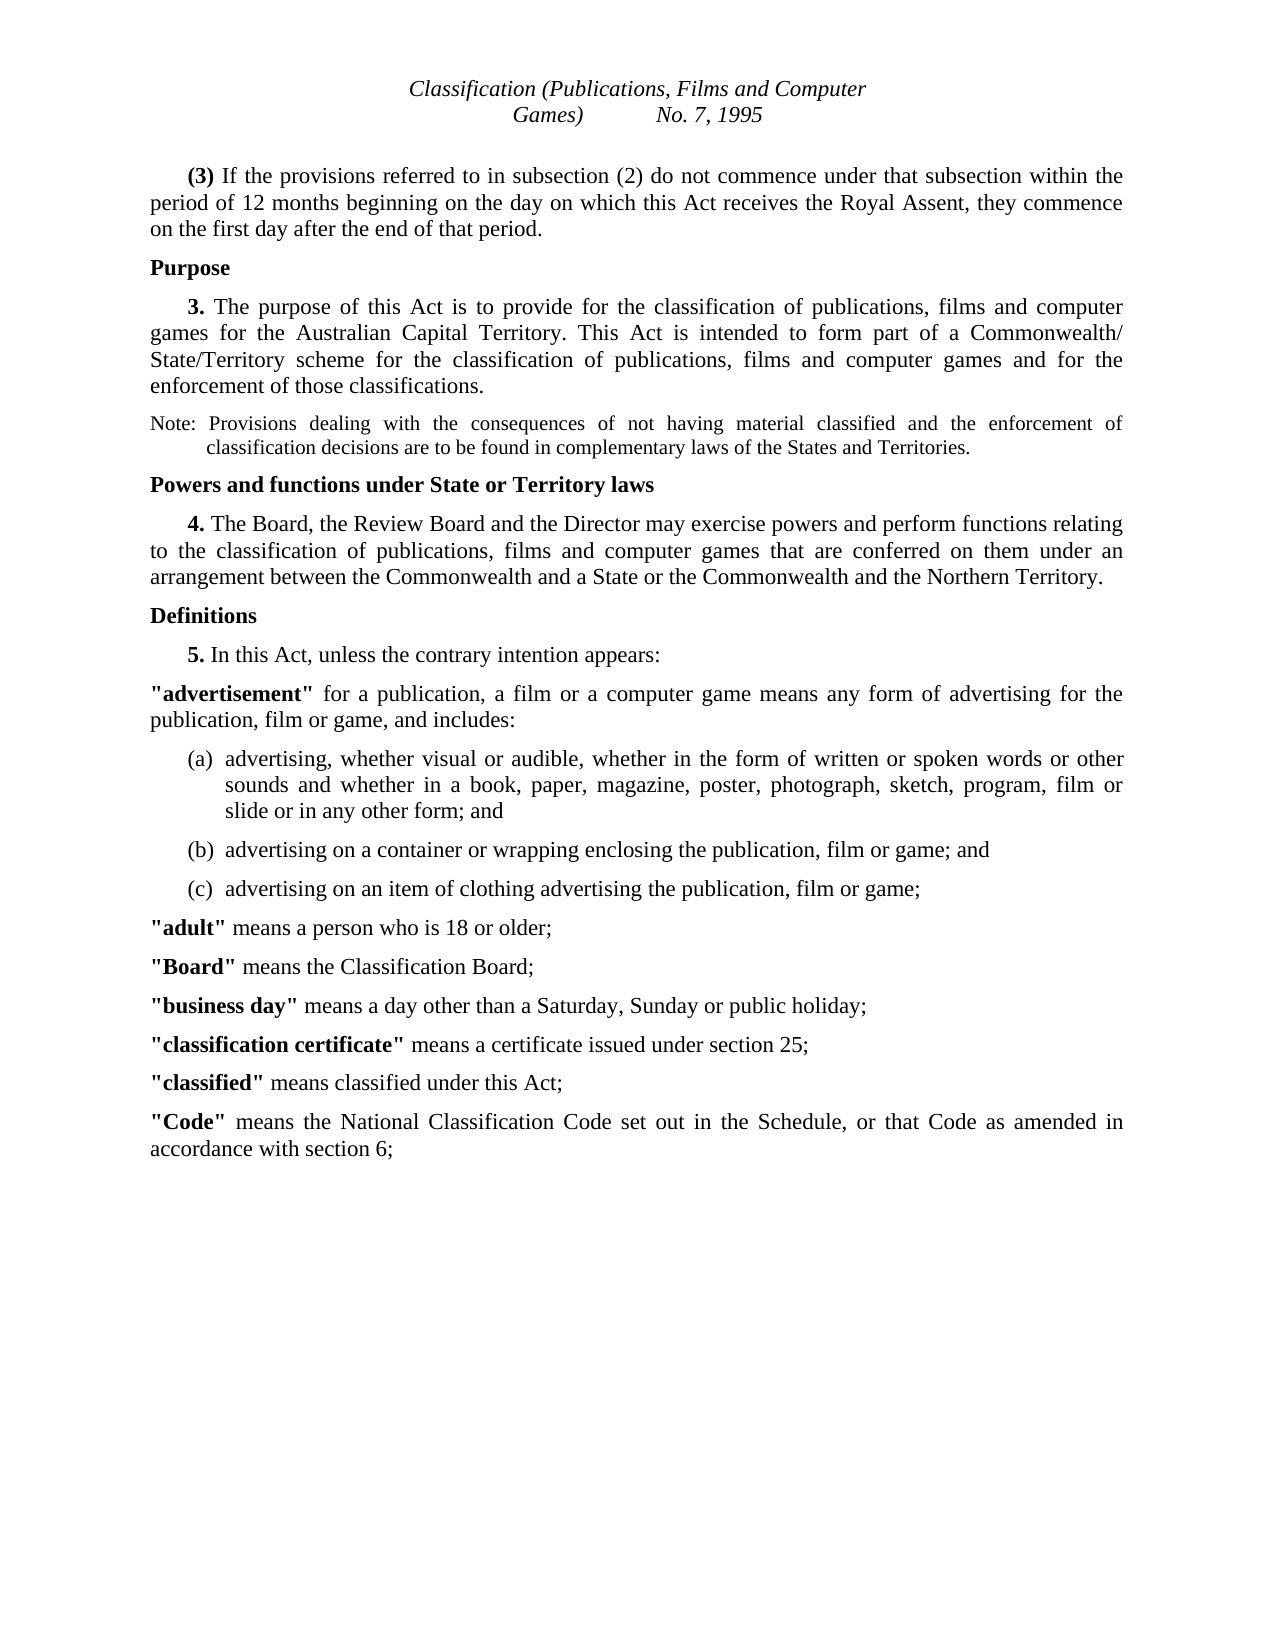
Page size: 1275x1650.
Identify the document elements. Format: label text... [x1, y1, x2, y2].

text Purpose [150, 254, 1125, 280]
text "business day" means a day other than a Saturday, Sunday or public holiday; [150, 992, 1125, 1018]
text 3. The purpose of this Act is to provide for the classification of publications, films and computer games for the Australian Capital Territory. This Act is intended to form part of a Commonwealth/ State/Territory scheme for the classification of publications, films and computer games and for the enforcement of those classifications. [150, 293, 1125, 398]
text 4. The Board, the Review Board and the Director may exercise powers and perform functions relating to the classification of publications, films and computer games that are conferred on them under an arrangement between the Commonwealth and a State or the Commonwealth and the Northern Territory. [150, 510, 1125, 589]
text "Code" means the National Classification Code set out in the Schedule, or that Code as amended in accordance with section 6; [150, 1108, 1125, 1161]
text 5. In this Act, unless the contrary intention appears: [150, 641, 1125, 667]
text "classification certificate" means a certificate issued under section 25; [150, 1031, 1125, 1057]
text (a) advertising, whether visual or audible, whether in the form of written or spoken words or other sounds and whether in a book, paper, magazine, poster, photograph, sketch, program, film or slide or in any other form; and [187, 745, 1125, 824]
text Note: Provisions dealing with the consequences of not having material classified and the enforcement of classification decisions are to be found in complementary laws of the States and Territories. [150, 411, 1125, 459]
text "advertisement" for a publication, a film or a computer game means any form of advertising for the publication, film or game, and includes: [150, 679, 1125, 732]
text (3) If the provisions referred to in subsection (2) do not commence under that subsection within the period of 12 months beginning on the day on which this Act receives the Royal Assent, they commence on the first day after the end of that period. [150, 162, 1125, 242]
text (c) advertising on an item of clothing advertising the publication, film or game; [187, 875, 1125, 902]
text "adult" means a person who is 18 or older; [150, 914, 1125, 940]
text Powers and functions under State or Territory laws [150, 471, 1125, 498]
text "Board" means the Classification Board; [150, 953, 1125, 979]
text (b) advertising on a container or wrapping enclosing the publication, film or game; and [187, 836, 1125, 863]
text Definitions [150, 602, 1125, 628]
text "classified" means classified under this Act; [150, 1069, 1125, 1096]
